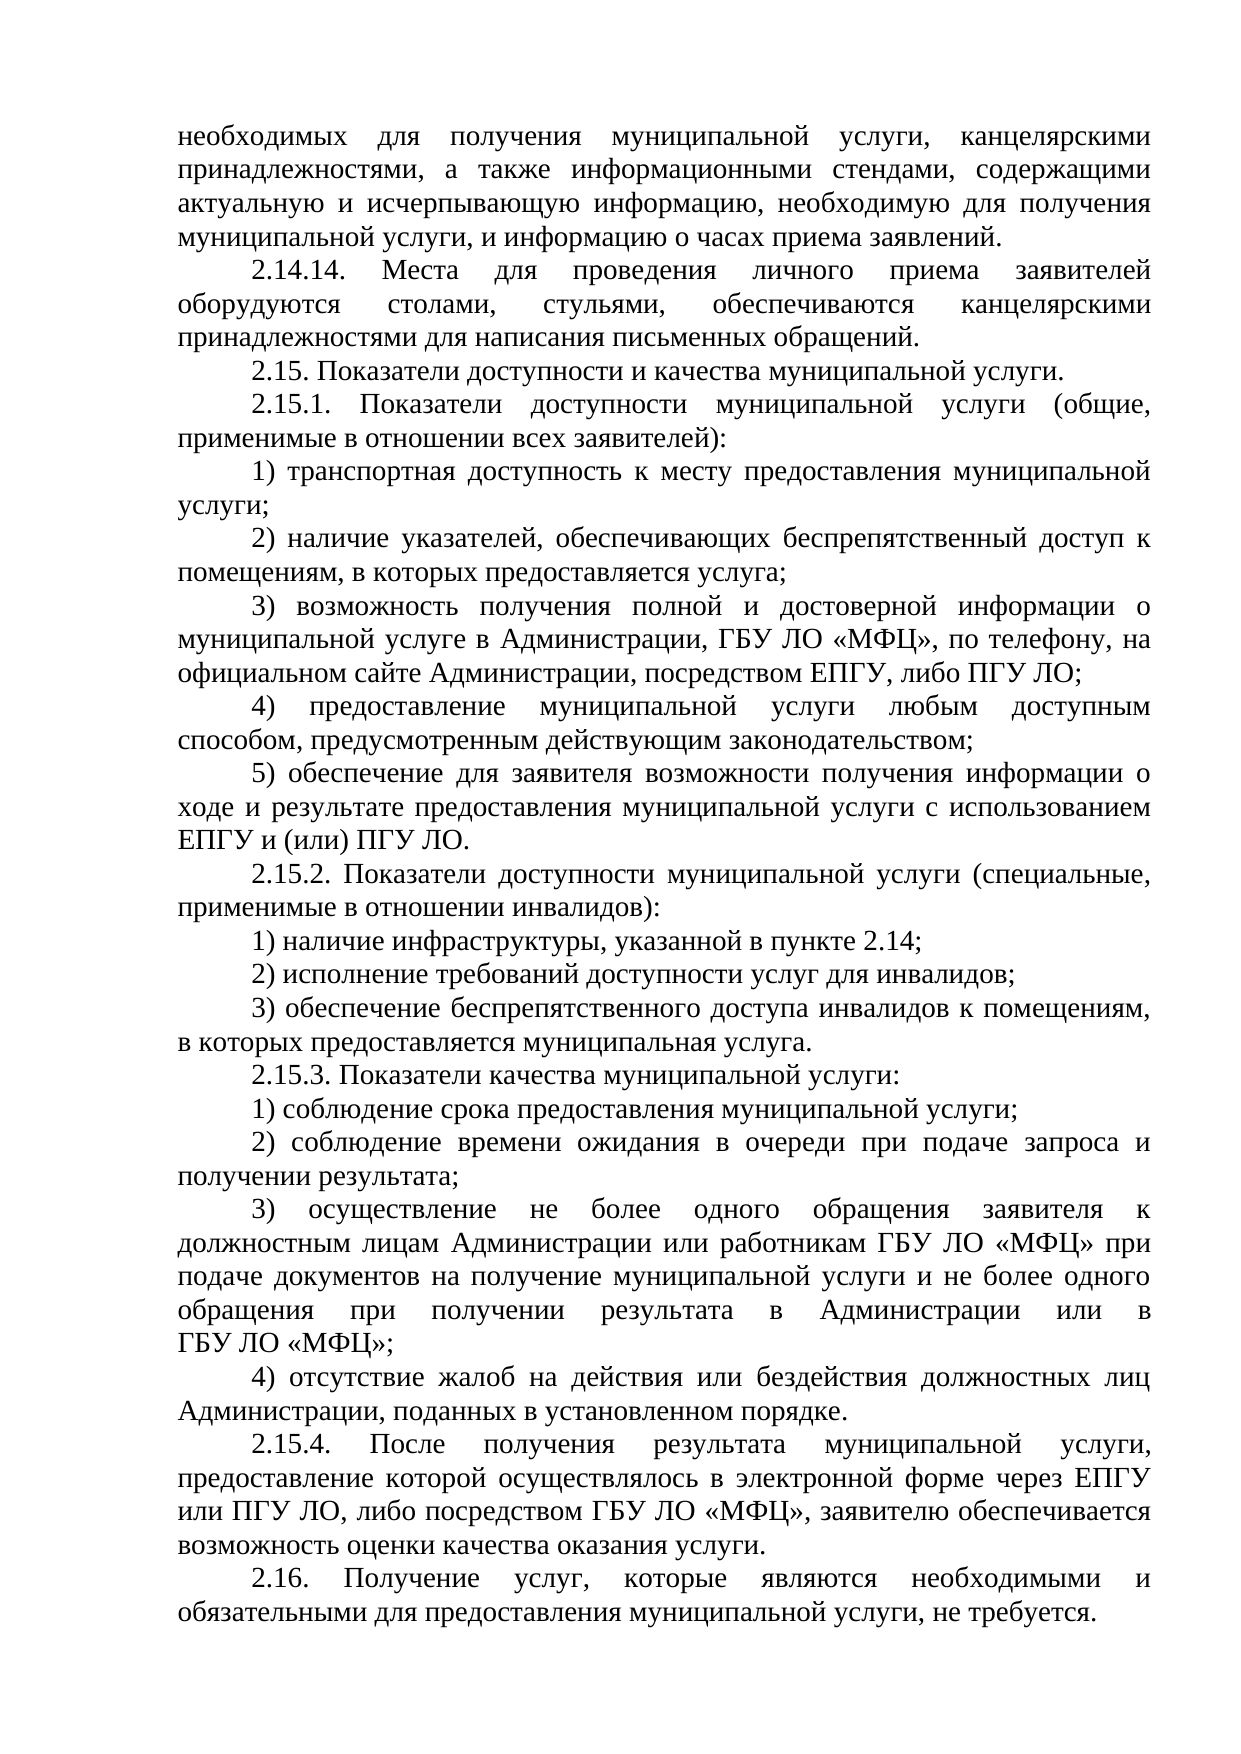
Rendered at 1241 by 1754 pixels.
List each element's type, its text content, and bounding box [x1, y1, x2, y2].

title 3) возможность получения полной и достоверной информации о муниципальной услуге в Администрации, ГБУ ЛО «МФЦ», по телефону, на официальном сайте Администрации, посредством ЕПГУ, либо ПГУ ЛО; [177, 588, 1152, 688]
title 1) наличие инфраструктуры, указанной в пункте 2.14; [177, 923, 1152, 957]
title 4) предоставление муниципальной услуги любым доступным способом, предусмотренным действующим законодательством; [177, 688, 1152, 755]
title 2.15.1. Показатели доступности муниципальной услуги (общие, применимые в отношении всех заявителей): [177, 386, 1152, 453]
title 3) обеспечение беспрепятственного доступа инвалидов к помещениям, в которых предоставляется муниципальная услуга. [177, 990, 1152, 1057]
title 4) отсутствие жалоб на действия или бездействия должностных лиц Администрации, поданных в установленном порядке. [177, 1359, 1152, 1426]
title 2) наличие указателей, обеспечивающих беспрепятственный доступ к помещениям, в которых предоставляется услуга; [177, 521, 1152, 588]
title 2.15.2. Показатели доступности муниципальной услуги (специальные, применимые в отношении инвалидов): [177, 856, 1152, 923]
title 5) обеспечение для заявителя возможности получения информации о ходе и результате предоставления муниципальной услуги с использованием ЕПГУ и (или) ПГУ ЛО. [177, 755, 1152, 856]
title 2.15. Показатели доступности и качества муниципальной услуги. [177, 353, 1152, 386]
title 2.15.3. Показатели качества муниципальной услуги: [177, 1057, 1152, 1091]
title 2) соблюдение времени ожидания в очереди при подаче запроса и получении результата; [177, 1124, 1152, 1191]
title 1) соблюдение срока предоставления муниципальной услуги; [177, 1091, 1152, 1124]
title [177, 118, 1152, 252]
title 2) исполнение требований доступности услуг для инвалидов; [177, 957, 1152, 990]
title 2.15.4. После получения результата муниципальной услуги, предоставление которой осуществлялось в электронной форме через ЕПГУ или ПГУ ЛО, либо посредством ГБУ ЛО «МФЦ», заявителю обеспечивается возможность оценки качества оказания услуги. [177, 1426, 1152, 1560]
title 2.14.14. Места для проведения личного приема заявителей оборудуются столами, стульями, обеспечиваются канцелярскими принадлежностями для написания письменных обращений. [177, 252, 1152, 353]
title 3) осуществление не более одного обращения заявителя к должностным лицам Администрации или работникам ГБУ ЛО «МФЦ» при подаче документов на получение муниципальной услуги и не более одного обращения при получении результата в Администрации или в ГБУ ЛО «МФЦ»; [177, 1191, 1152, 1359]
title 1) транспортная доступность к месту предоставления муниципальной услуги; [177, 453, 1152, 521]
title 2.16. Получение услуг, которые являются необходимыми и обязательными для предоставления муниципальной услуги, не требуется. [177, 1560, 1152, 1627]
